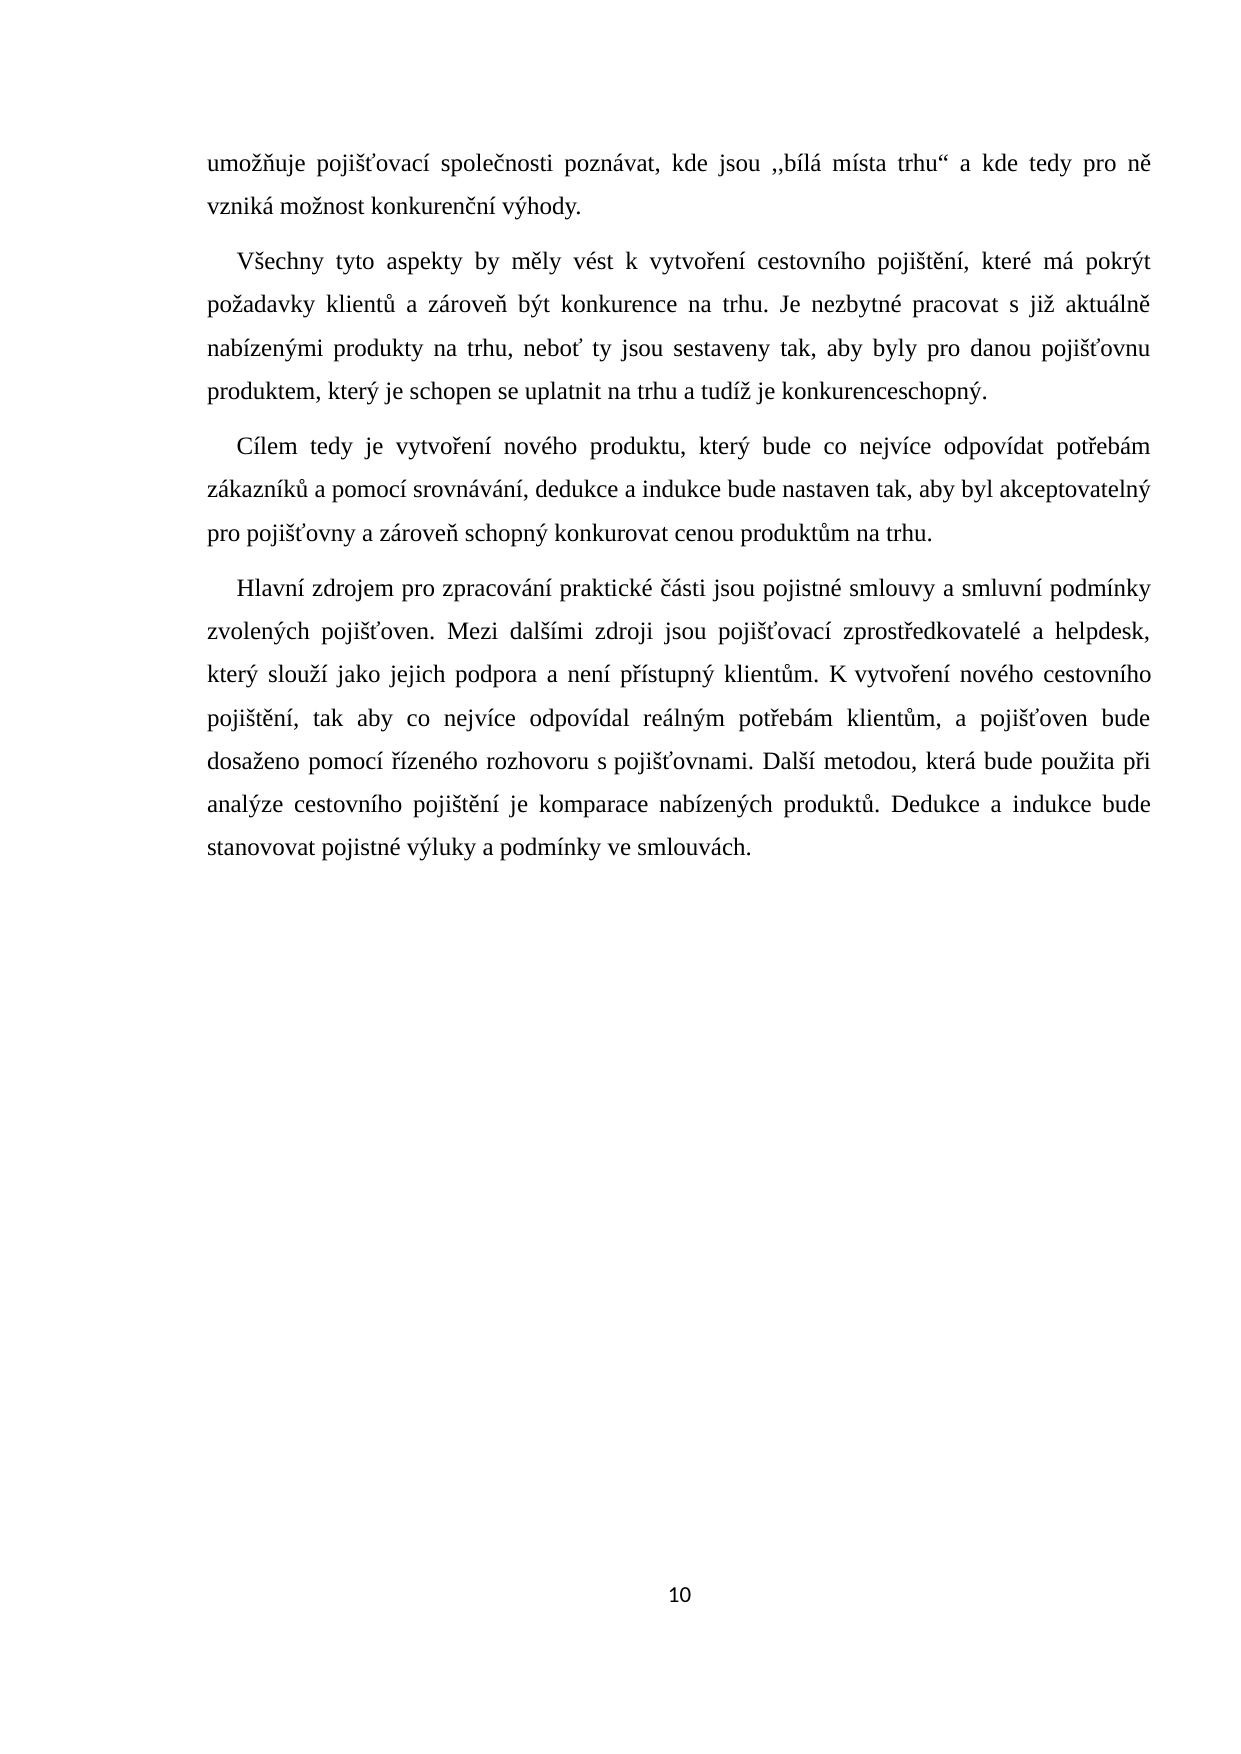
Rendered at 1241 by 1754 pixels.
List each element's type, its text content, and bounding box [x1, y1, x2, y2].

text Hlavní zdrojem pro zpracování praktické části jsou pojistné smlouvy a smluvní podmínky zvolených pojišťoven. Mezi dalšími zdroji jsou pojišťovací zprostředkovatelé a helpdesk, který slouží jako jejich podpora a není přístupný klientům. K vytvoření nového cestovního pojištění, tak aby co nejvíce odpovídal reálným potřebám klientům, a pojišťoven bude dosaženo pomocí řízeného rozhovoru s pojišťovnami. Další metodou, která bude použita při analýze cestovního pojištění je komparace nabízených produktů. Dedukce a indukce bude stanovovat pojistné výluky a podmínky ve smlouvách. [207, 573, 1152, 861]
text Cílem tedy je vytvoření nového produktu, který bude co nejvíce odpovídat potřebám zákazníků a pomocí srovnávání, dedukce a indukce bude nastaven tak, aby byl akceptovatelný pro pojišťovny a zároveň schopný konkurovat cenou produktům na trhu. [207, 431, 1152, 546]
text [207, 148, 1152, 219]
text Všechny tyto aspekty by měly vést k vytvoření cestovního pojištění, které má pokrýt požadavky klientů a zároveň být konkurence na trhu. Je nezbytné pracovat s již aktuálně nabízenými produkty na trhu, neboť ty jsou sestaveny tak, aby byly pro danou pojišťovnu produktem, který je schopen se uplatnit na trhu a tudíž je konkurenceschopný. [207, 246, 1152, 404]
